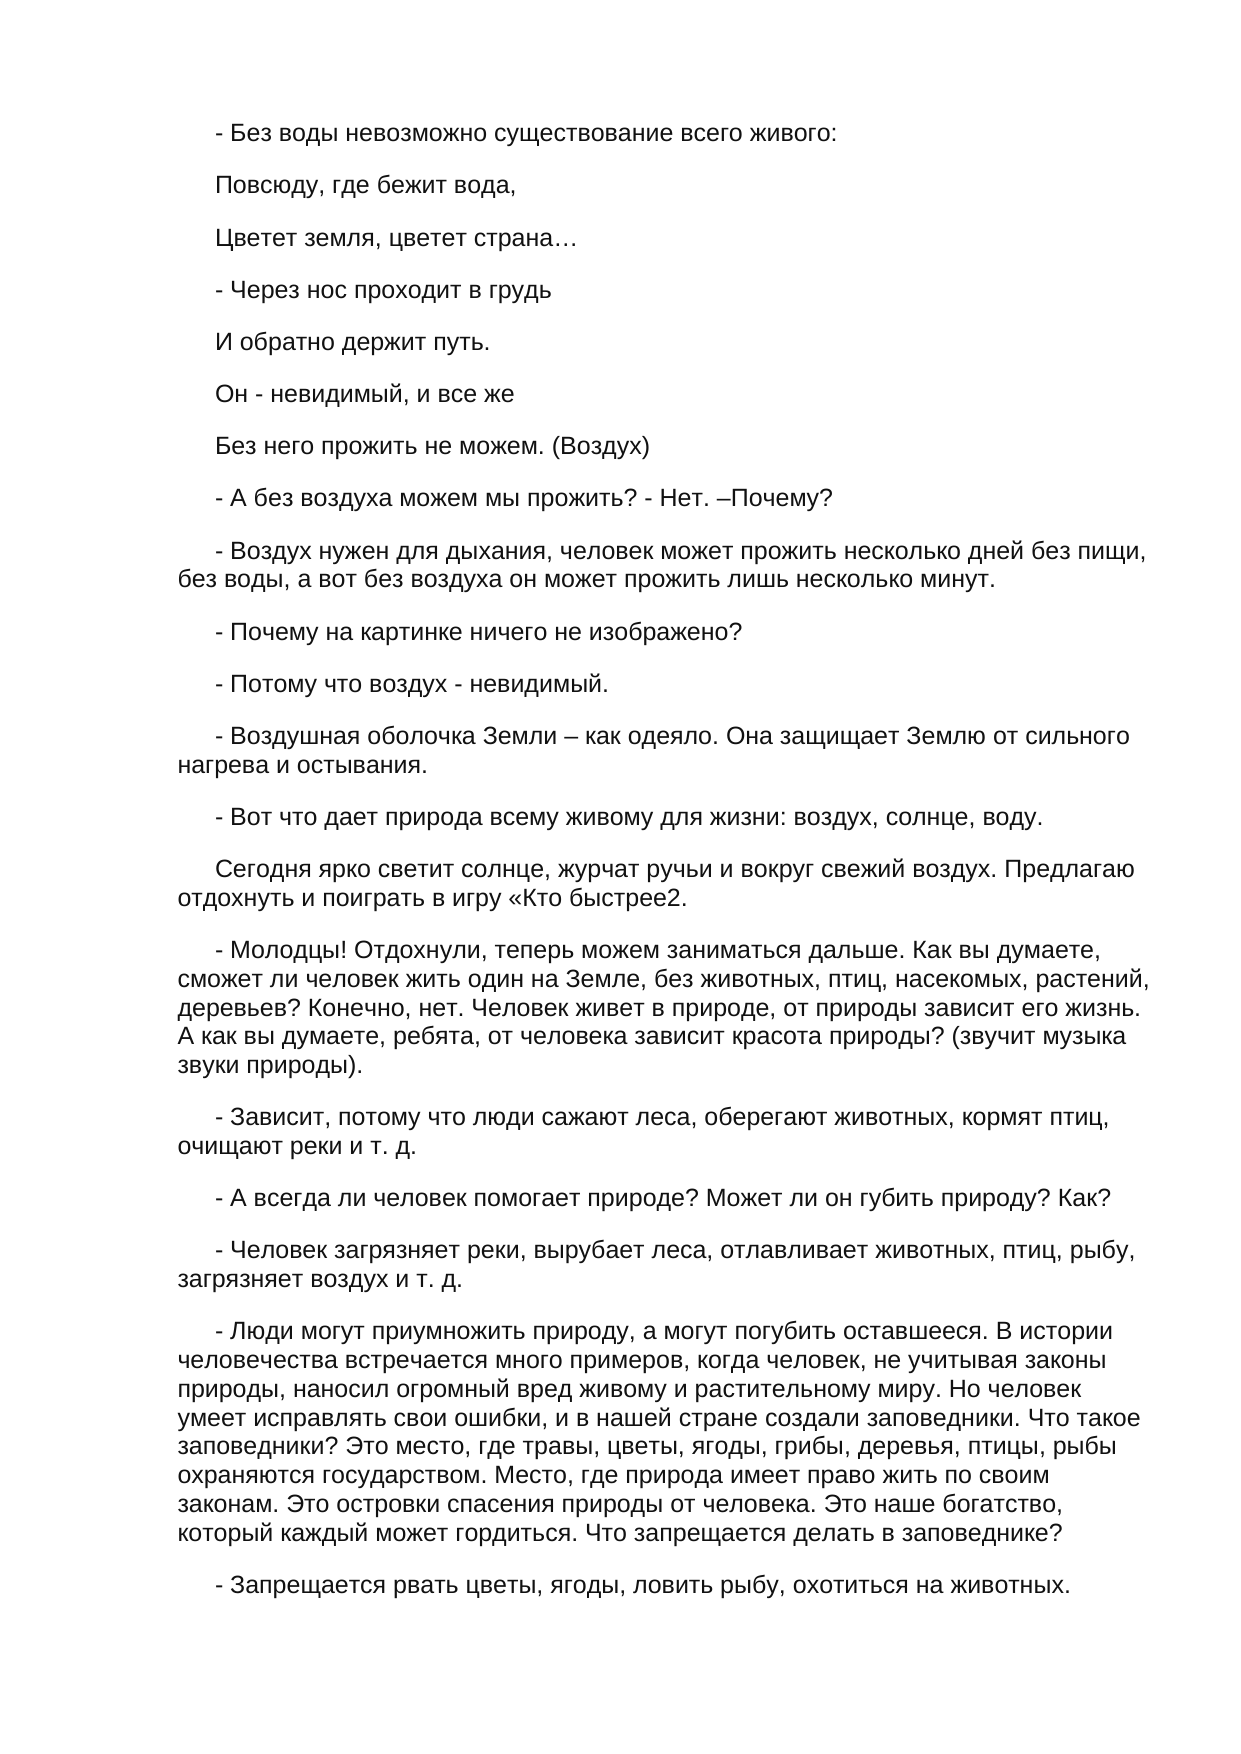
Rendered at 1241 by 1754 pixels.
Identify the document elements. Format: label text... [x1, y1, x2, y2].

text Цветет земля, цветет страна… [177, 222, 1152, 251]
text - Через нос проходит в грудь [177, 275, 1152, 303]
text - А всегда ли человек помогает природе? Может ли он губить природу? Как? [177, 1183, 1152, 1212]
text И обратно держит путь. [177, 327, 1152, 356]
text - Воздушная оболочка Земли – как одеяло. Она защищает Землю от сильного нагрева и остывания. [177, 721, 1152, 778]
text - Люди могут приумножить природу, а могут погубить оставшееся. В истории человечества встречается много примеров, когда человек, не учитывая законы природы, наносил огромный вред живому и растительному миру. Но человек умеет исправлять свои ошибки, и в нашей стране создали заповедники. Что такое заповедники? Это место, где травы, цветы, ягоды, грибы, деревья, птицы, рыбы охраняются государством. Место, где природа имеет право жить по своим законам. Это островки спасения природы от человека. Это наше богатство, который каждый может гордиться. Что запрещается делать в заповеднике? [177, 1316, 1152, 1546]
text - А без воздуха можем мы прожить? - Нет. –Почему? [177, 483, 1152, 512]
text - Воздух нужен для дыхания, человек может прожить несколько дней без пищи, без воды, а вот без воздуха он может прожить лишь несколько минут. [177, 536, 1152, 593]
text - Без воды невозможно существование всего живого: [177, 118, 1152, 147]
text - Почему на картинке ничего не изображено? [177, 617, 1152, 645]
text Повсюду, где бежит вода, [177, 170, 1152, 199]
text - Человек загрязняет реки, вырубает леса, отлавливает животных, птиц, рыбу, загрязняет воздух и т. д. [177, 1235, 1152, 1293]
text Сегодня ярко светит солнце, журчат ручьи и вокруг свежий воздух. Предлагаю отдохнуть и поиграть в игру «Кто быстрее2. [177, 854, 1152, 912]
text - Запрещается рвать цветы, ягоды, ловить рыбу, охотиться на животных. [177, 1570, 1152, 1598]
text - Вот что дает природа всему живому для жизни: воздух, солнце, воду. [177, 802, 1152, 831]
text - Потому что воздух - невидимый. [177, 669, 1152, 697]
text Без него прожить не можем. (Воздух) [177, 431, 1152, 460]
text - Зависит, потому что люди сажают леса, оберегают животных, кормят птиц, очищают реки и т. д. [177, 1102, 1152, 1160]
text Он - невидимый, и все же [177, 379, 1152, 408]
text - Молодцы! Отдохнули, теперь можем заниматься дальше. Как вы думаете, сможет ли человек жить один на Земле, без животных, птиц, насекомых, растений, деревьев? Конечно, нет. Человек живет в природе, от природы зависит его жизнь. А как вы думаете, ребята, от человека зависит красота природы? (звучит музыка звуки природы). [177, 935, 1152, 1079]
